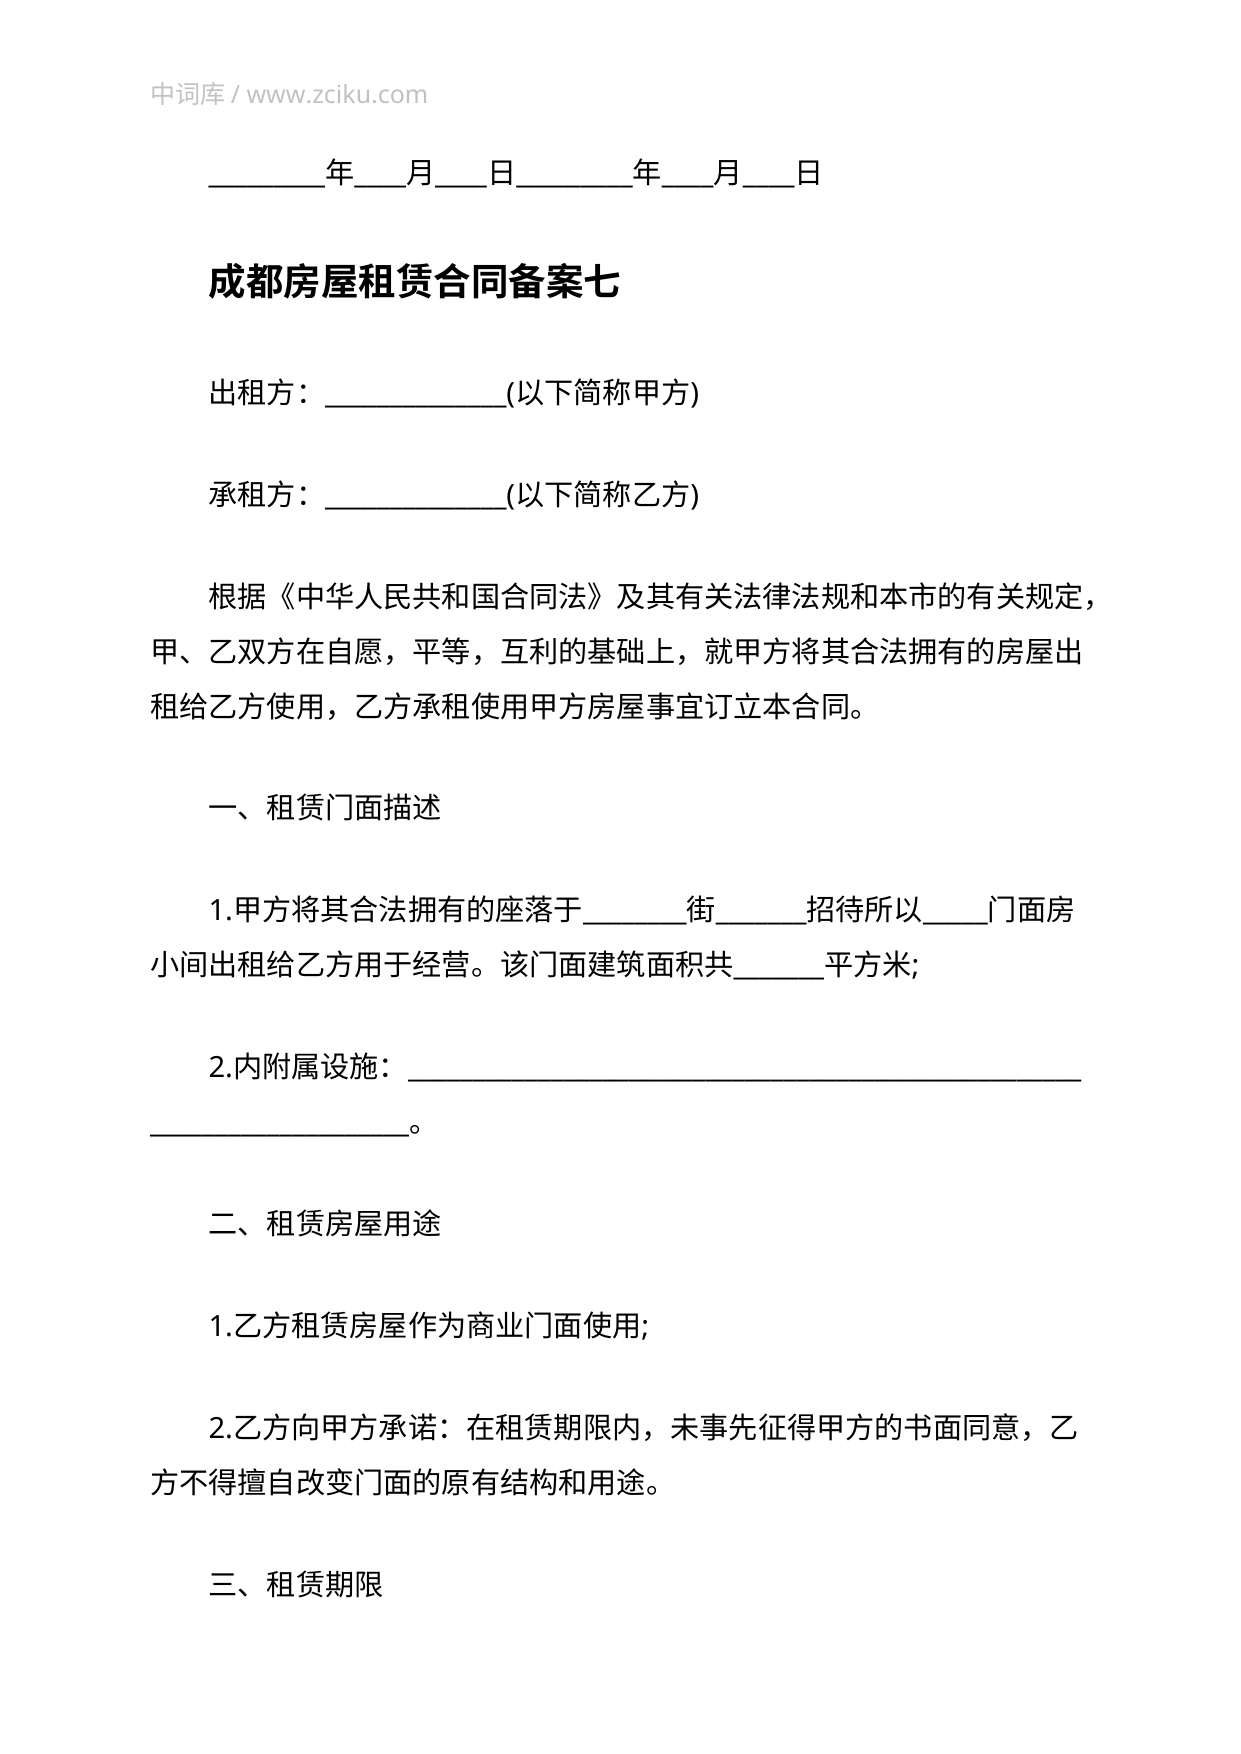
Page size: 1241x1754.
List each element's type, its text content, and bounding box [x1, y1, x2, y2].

text 根据《中华人民共和国合同法》及其有关法律法规和本市的有关规定，甲、乙双方在自愿，平等，互利的基础上，就甲方将其合法拥有的房屋出租给乙方使用，乙方承租使用甲方房屋事宜订立本合同。 [150, 573, 1090, 725]
text 一、租赁门面描述 [150, 785, 1090, 827]
text 1.乙方租赁房屋作为商业门面使用; [150, 1302, 1090, 1345]
text 三、租赁期限 [150, 1561, 1090, 1603]
text 1.甲方将其合法拥有的座落于________街_______招待所以_____门面房小间出租给乙方用于经营。该门面建筑面积共_______平方米; [150, 887, 1090, 984]
text 承租方：______________(以下简称乙方) [150, 471, 1090, 514]
text 2.乙方向甲方承诺：在租赁期限内，未事先征得甲方的书面同意，乙方不得擅自改变门面的原有结构和用途。 [150, 1404, 1090, 1502]
text 成都房屋租赁合同备案七 [150, 252, 1090, 306]
text _________年____月____日_________年____月____日 [150, 150, 1090, 192]
text 2.内附属设施：________________________________________________________________________。 [150, 1044, 1090, 1141]
text 出租方：______________(以下简称甲方) [150, 369, 1090, 412]
text 二、租赁房屋用途 [150, 1201, 1090, 1243]
